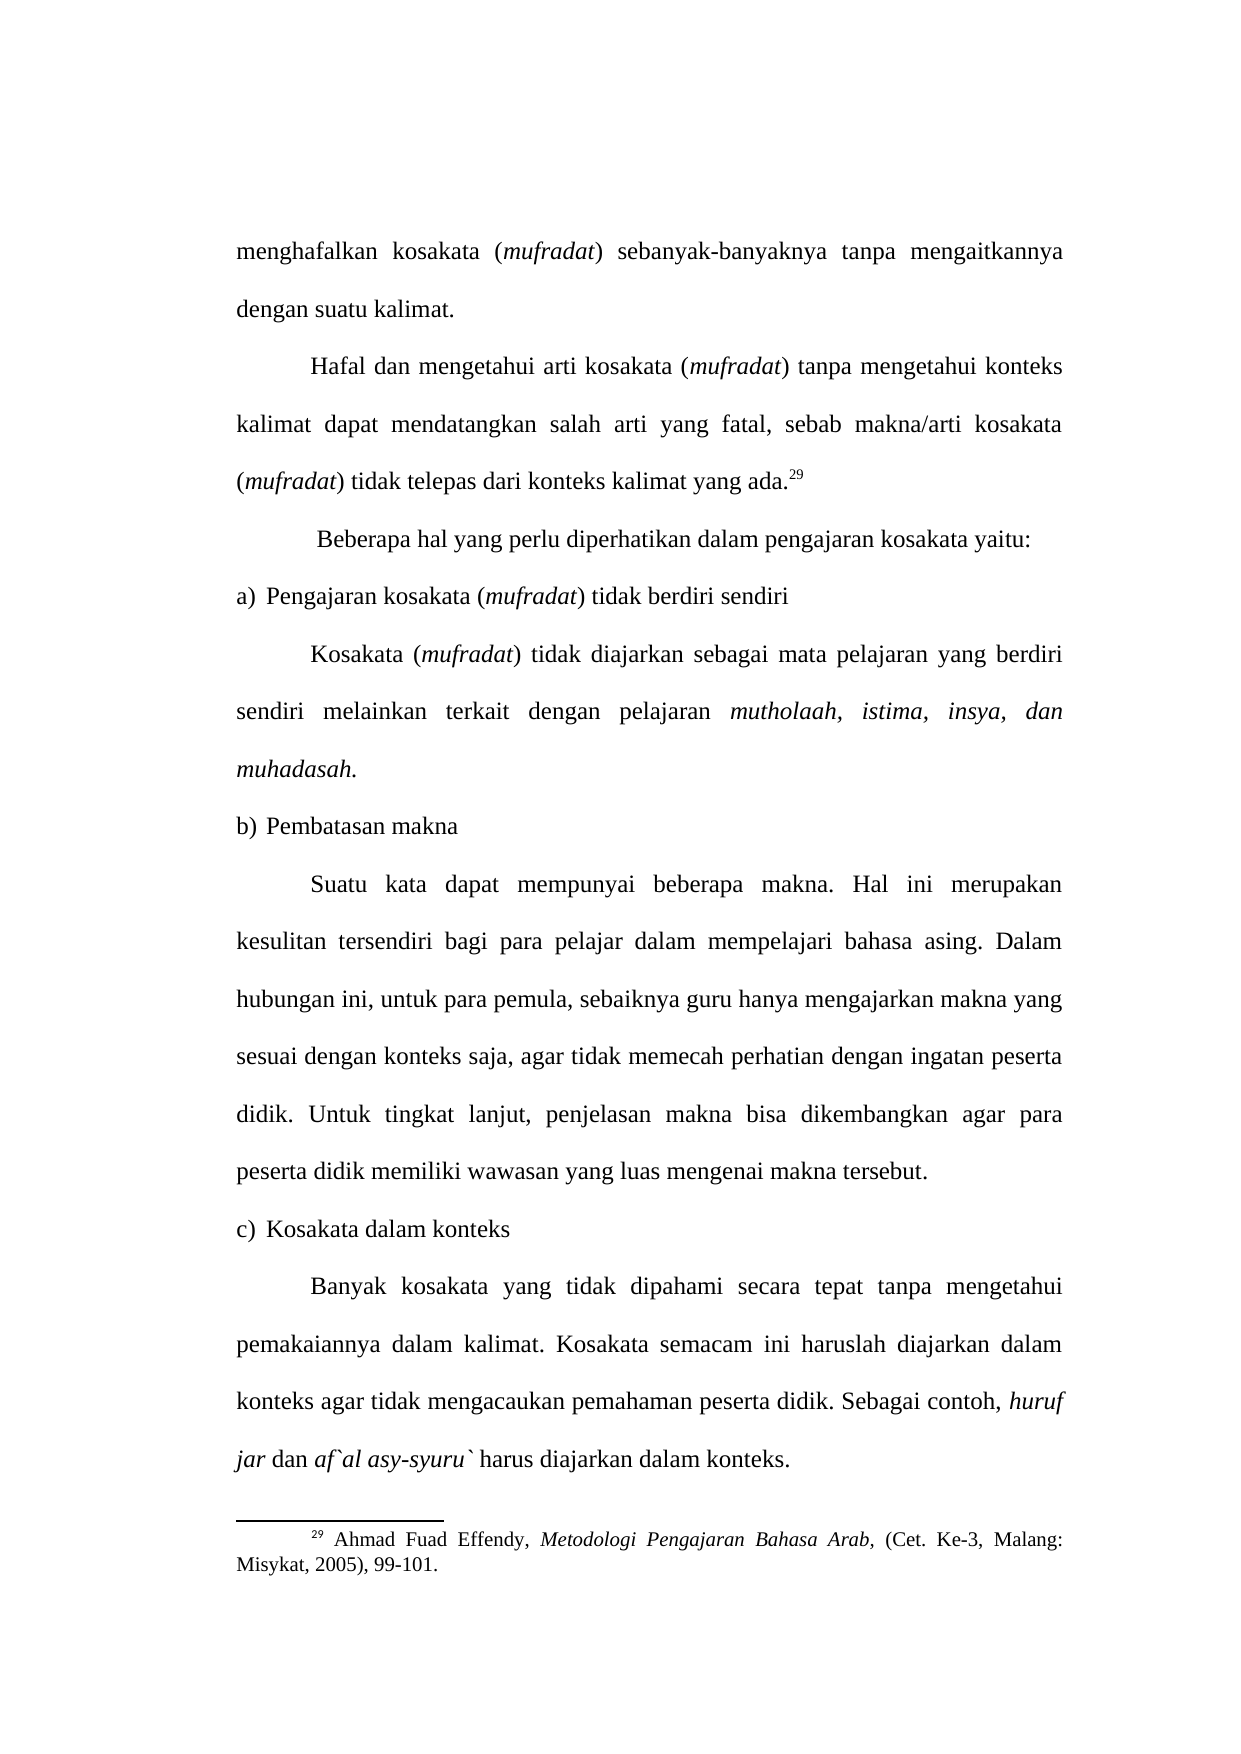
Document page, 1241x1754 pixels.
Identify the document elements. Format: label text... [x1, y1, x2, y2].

text Hafal dan mengetahui arti kosakata (mufradat) tanpa mengetahui konteks kalimat dapat mendatangkan salah arti yang fatal, sebab makna/arti kosakata (mufradat) tidak telepas dari konteks kalimat yang ada. [236, 351, 1063, 495]
list Pengajaran kosakata (mufradat) tidak berdiri sendiri [236, 581, 1063, 610]
list Pembatasan makna [236, 811, 1063, 840]
list Suatu kata dapat mempunyai beberapa makna. Hal ini merupakan kesulitan tersendiri bagi para pelajar dalam mempelajari bahasa asing. Dalam hubungan ini, untuk para pemula, sebaiknya guru hanya mengajarkan makna yang sesuai dengan konteks saja, agar tidak memecah perhatian dengan ingatan peserta didik. Untuk tingkat lanjut, penjelasan makna bisa dikembangkan agar para peserta didik memiliki wawasan yang luas mengenai makna tersebut. [236, 869, 1063, 1185]
list Kosakata (mufradat) tidak diajarkan sebagai mata pelajaran yang berdiri sendiri melainkan terkait dengan pelajaran mutholaah, istima, insya, dan muhadasah. [236, 639, 1063, 782]
list Kosakata dalam konteks [236, 1214, 1063, 1242]
text Beberapa hal yang perlu diperhatikan dalam pengajaran kosakata yaitu: [236, 524, 1063, 552]
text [236, 236, 1063, 322]
list Banyak kosakata yang tidak dipahami secara tepat tanpa mengetahui pemakaiannya dalam kalimat. Kosakata semacam ini haruslah diajarkan dalam konteks agar tidak mengacaukan pemahaman peserta didik. Sebagai contoh, huruf jar dan af`al asy-syuru` harus diajarkan dalam konteks. [236, 1271, 1063, 1472]
